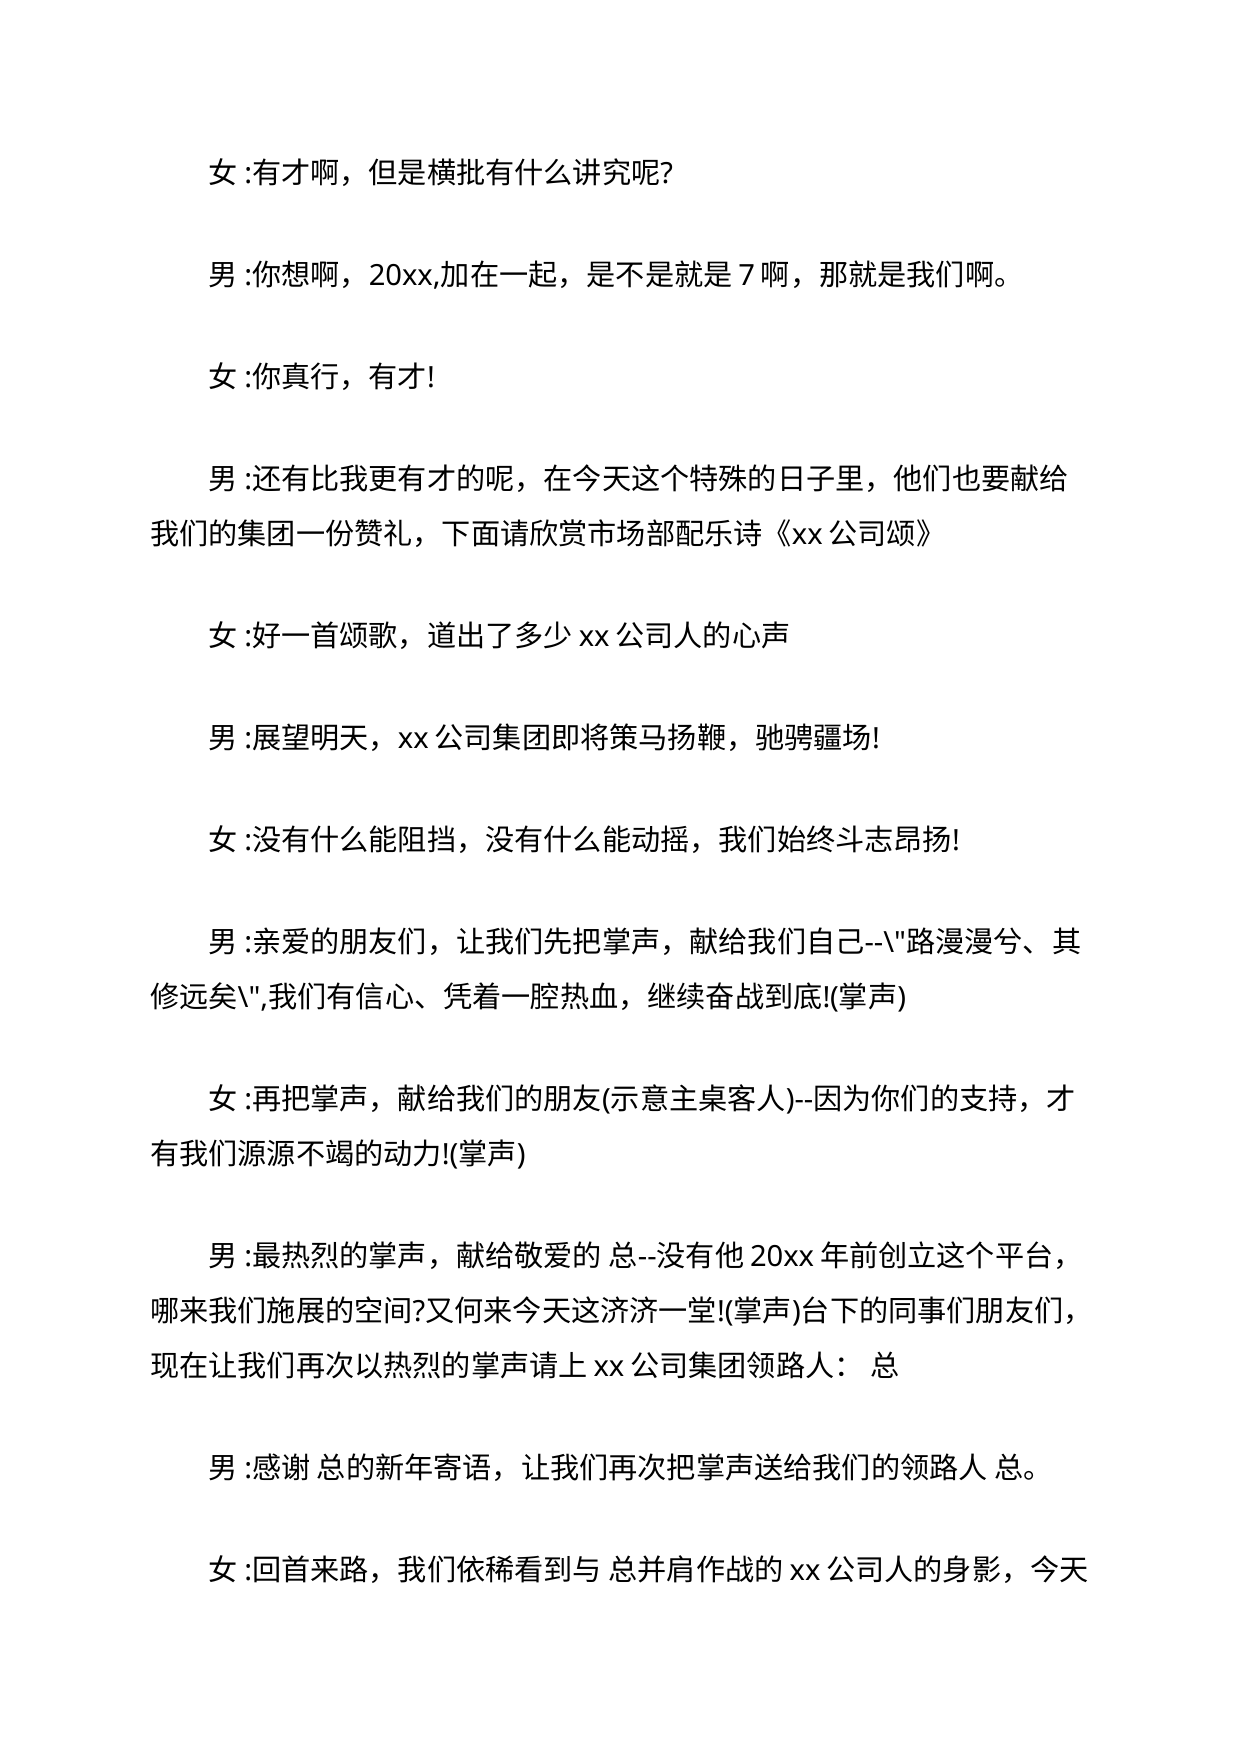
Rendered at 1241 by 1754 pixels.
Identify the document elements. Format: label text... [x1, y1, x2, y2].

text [150, 1547, 1090, 1589]
text 男 :最热烈的掌声，献给敬爱的 总--没有他20xx年前创立这个平台，哪来我们施展的空间?又何来今天这济济一堂!(掌声)台下的同事们朋友们，现在让我们再次以热烈的掌声请上xx公司集团领路人： 总 [150, 1233, 1090, 1385]
text 男 :你想啊，20xx,加在一起，是不是就是7啊，那就是我们啊。 [150, 252, 1090, 294]
text 女 :再把掌声，献给我们的朋友(示意主桌客人)--因为你们的支持，才有我们源源不竭的动力!(掌声) [150, 1076, 1090, 1173]
text 男 :感谢 总的新年寄语，让我们再次把掌声送给我们的领路人 总。 [150, 1445, 1090, 1487]
text 男 :还有比我更有才的呢，在今天这个特殊的日子里，他们也要献给我们的集团一份赞礼，下面请欣赏市场部配乐诗《xx公司颂》 [150, 456, 1090, 553]
text 女 :有才啊，但是横批有什么讲究呢? [150, 150, 1090, 192]
text 女 :你真行，有才! [150, 354, 1090, 396]
text 女 :好一首颂歌，道出了多少xx公司人的心声 [150, 613, 1090, 655]
text 女 :没有什么能阻挡，没有什么能动摇，我们始终斗志昂扬! [150, 817, 1090, 859]
text 男 :亲爱的朋友们，让我们先把掌声，献给我们自己--\"路漫漫兮、其修远矣\",我们有信心、凭着一腔热血，继续奋战到底!(掌声) [150, 919, 1090, 1016]
text 男 :展望明天，xx公司集团即将策马扬鞭，驰骋疆场! [150, 715, 1090, 757]
